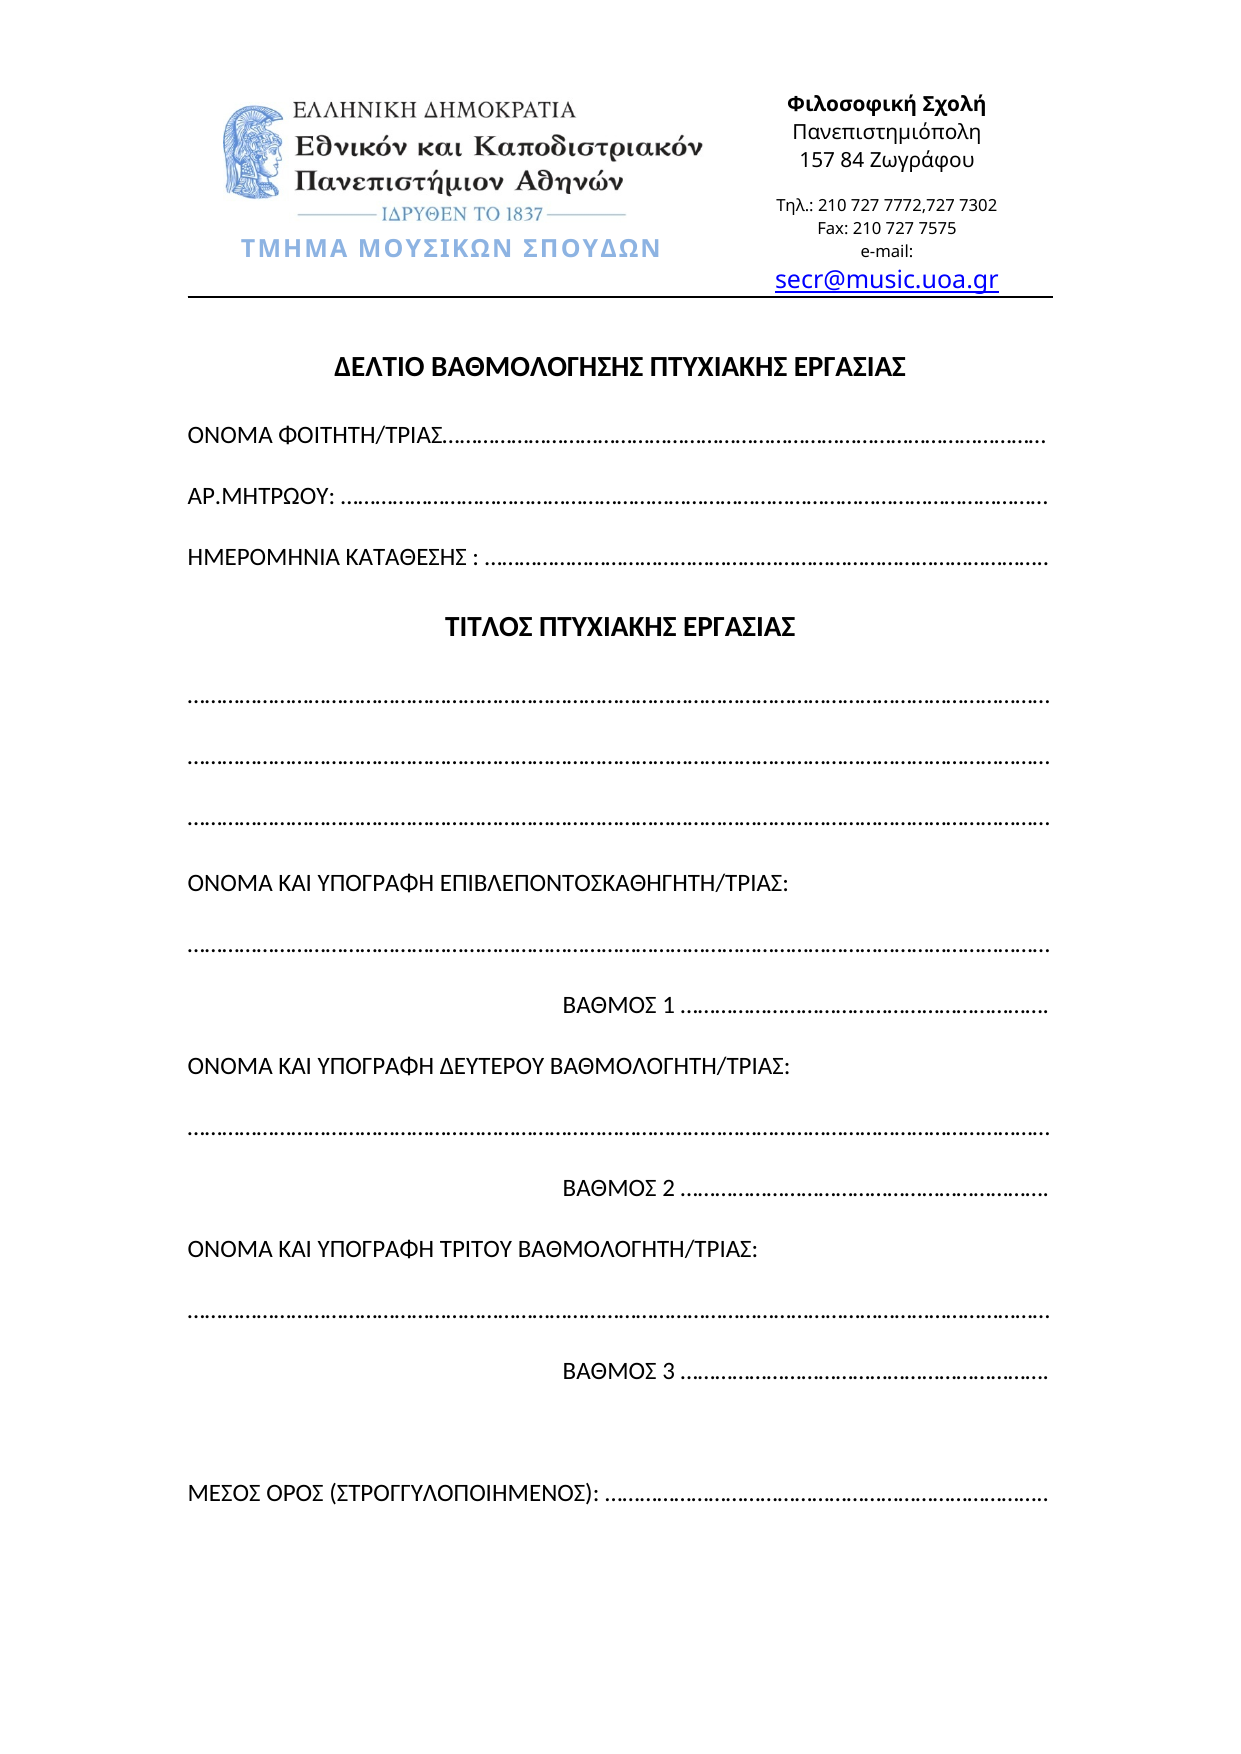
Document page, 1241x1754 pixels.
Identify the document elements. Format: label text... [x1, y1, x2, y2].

table_header ΤΜΗΜΑ ΜΟΥΣΙΚΩΝ ΣΠΟΥΔΩΝ [204, 89, 737, 296]
text ΜΕΣΟΣ ΟΡΟΣ (ΣΤΡΟΓΓΥΛΟΠΟΙΗΜΕΝΟΣ): ………………………………………………………………….. [187, 1477, 1053, 1508]
text ΑΡ.ΜΗΤΡΩΟΥ: …………………………………………………………………………………………………………… [187, 480, 1053, 511]
text …………………………………………………………………………………………………………………………………… [187, 679, 1053, 709]
text ΒΑΘΜΟΣ 3 ………………………………………………………. [187, 1355, 1053, 1386]
text …………………………………………………………………………………………………………………………………… [187, 1111, 1053, 1142]
text ΗΜΕΡΟΜΗΝΙΑ ΚΑΤΑΘΕΣΗΣ : …………………………………………………………………………………….. [187, 541, 1053, 572]
picture [223, 91, 728, 231]
text …………………………………………………………………………………………………………………………………… [187, 801, 1053, 831]
text …………………………………………………………………………………………………………………………………… [187, 740, 1053, 770]
text ΒΑΘΜΟΣ 2 ………………………………………………………. [187, 1172, 1053, 1203]
table_header Φιλοσοφική Σχολή Πανεπιστημιόπολη 157 84 Ζωγράφου Τηλ.: 210 727 7772,727 7302 Fax: 210 727 7575 e-mail: secr@music.uoa.gr [737, 89, 1036, 296]
text ΔΕΛΤΙΟ ΒΑΘΜΟΛΟΓΗΣΗΣ ΠΤΥΧΙΑΚΗΣ ΕΡΓΑΣΙΑΣ [187, 297, 1053, 384]
text ΤΙΤΛΟΣ ΠΤΥΧΙΑΚΗΣ ΕΡΓΑΣΙΑΣ [187, 608, 1053, 643]
text …………………………………………………………………………………………………………………………………… [187, 928, 1053, 959]
text …………………………………………………………………………………………………………………………………… [187, 1294, 1053, 1325]
text ΟΝΟΜΑ ΚΑΙ ΥΠΟΓΡΑΦΗ ΤΡΙΤΟΥ ΒΑΘΜΟΛΟΓΗΤΗ/ΤΡΙΑΣ: [187, 1233, 1053, 1264]
text ΟΝΟΜΑ ΦΟΙΤΗΤΗ/ΤΡΙΑΣ…………………………………………………………………………………………… [187, 419, 1053, 450]
text ΟΝΟΜΑ ΚΑΙ ΥΠΟΓΡΑΦΗ ΕΠΙΒΛΕΠΟΝΤΟΣΚΑΘΗΓΗΤΗ/ΤΡΙΑΣ: [187, 867, 1053, 898]
text ΟΝΟΜΑ ΚΑΙ ΥΠΟΓΡΑΦΗ ΔΕΥΤΕΡΟΥ ΒΑΘΜΟΛΟΓΗΤΗ/ΤΡΙΑΣ: [187, 1050, 1053, 1081]
text ΒΑΘΜΟΣ 1 ………………………………………………………. [187, 989, 1053, 1020]
